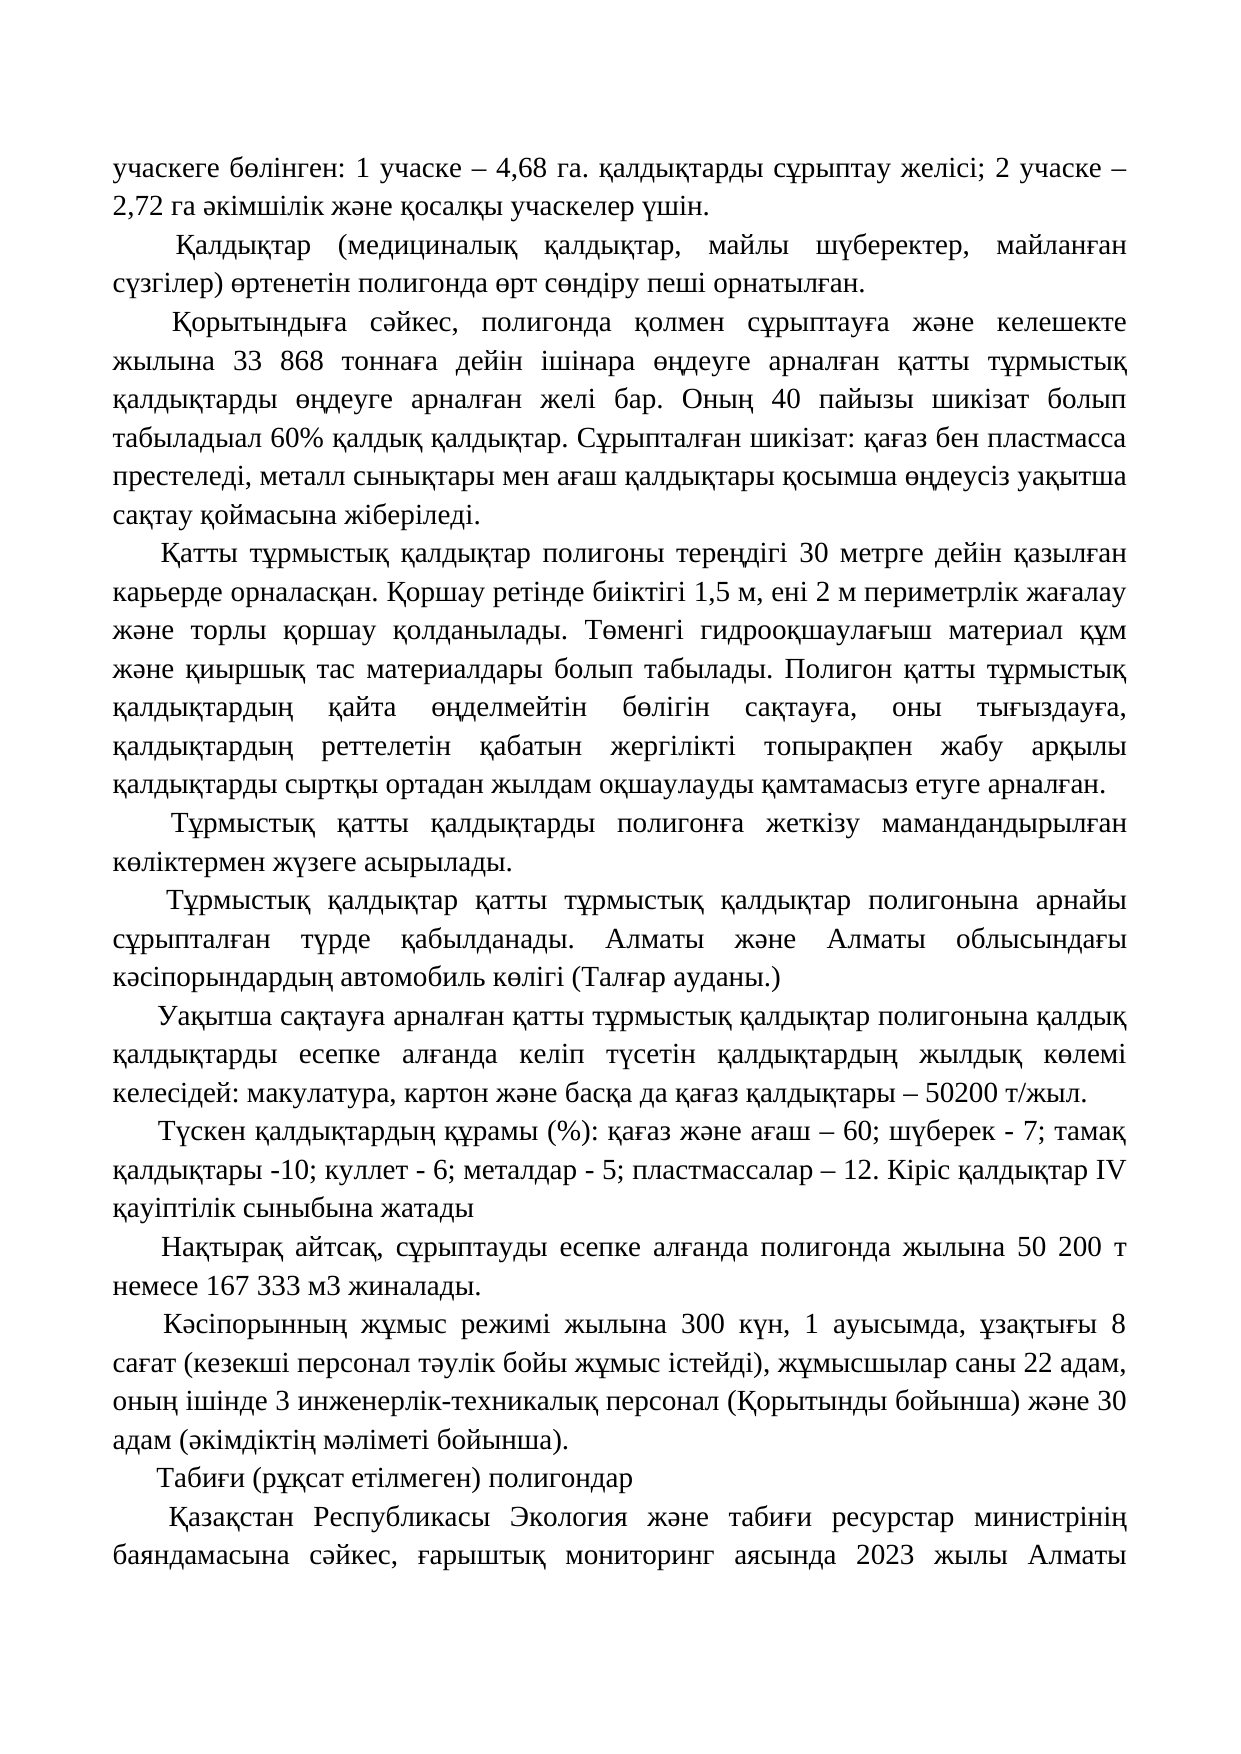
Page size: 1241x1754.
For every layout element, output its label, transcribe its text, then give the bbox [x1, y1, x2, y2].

text Тұрмыстық қатты қалдықтарды полигонға жеткізу мамандандырылған көліктермен жүзеге асырылады. [112, 805, 1128, 877]
text Қалдықтар (медициналық қалдықтар, майлы шүберектер, майланған сүзгілер) өртенетін полигонда өрт сөндіру пеші орнатылған. [112, 227, 1128, 299]
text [112, 150, 1128, 222]
text Табиғи (рұқсат етілмеген) полигондар [112, 1460, 1128, 1494]
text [112, 1499, 1128, 1571]
text Тұрмыстық қалдықтар қатты тұрмыстық қалдықтар полигонына арнайы сұрыпталған түрде қабылданады. Алматы және Алматы облысындағы кәсіпорындардың автомобиль көлігі (Талғар ауданы.) [112, 882, 1128, 993]
text Түскен қалдықтардың құрамы (%): қағаз және ағаш – 60; шүберек - 7; тамақ қалдықтары -10; куллет - 6; металдар - 5; пластмассалар – 12. Кіріс қалдықтар IV қауіптілік сыныбына жатады [112, 1113, 1128, 1224]
text Кәсіпорынның жұмыс режимі жылына 300 күн, 1 ауысымда, ұзақтығы 8 сағат (кезекші персонал тәулік бойы жұмыс істейді), жұмысшылар саны 22 адам, оның ішінде 3 инженерлік-техникалық персонал (Қорытынды бойынша) және 30 адам (әкімдіктің мәліметі бойынша). [112, 1306, 1128, 1455]
text Нақтырақ айтсақ, сұрыптауды есепке алғанда полигонда жылына 50 200 т немесе 167 333 м3 жиналады. [112, 1229, 1128, 1301]
text Қорытындыға сәйкес, полигонда қолмен сұрыптауға және келешекте жылына 33 868 тоннаға дейін ішінара өңдеуге арналған қатты тұрмыстық қалдықтарды өңдеуге арналған желі бар. Оның 40 пайызы шикізат болып табыладыал 60% қалдық қалдықтар. Сұрыпталған шикізат: қағаз бен пластмасса престеледі, металл сынықтары мен ағаш қалдықтары қосымша өңдеусіз уақытша сақтау қоймасына жіберіледі. [112, 304, 1128, 530]
text Уақытша сақтауға арналған қатты тұрмыстық қалдықтар полигонына қалдық қалдықтарды есепке алғанда келіп түсетін қалдықтардың жылдық көлемі келесідей: макулатура, картон және басқа да қағаз қалдықтары – 50200 т/жыл. [112, 998, 1128, 1108]
text Қатты тұрмыстық қалдықтар полигоны тереңдігі 30 метрге дейін қазылған карьерде орналасқан. Қоршау ретінде биіктігі 1,5 м, ені 2 м периметрлік жағалау және торлы қоршау қолданылады. Төменгі гидрооқшаулағыш материал құм және қиыршық тас материалдары болып табылады. Полигон қатты тұрмыстық қалдықтардың қайта өңделмейтін бөлігін сақтауға, оны тығыздауға, қалдықтардың реттелетін қабатын жергілікті топырақпен жабу арқылы қалдықтарды сыртқы ортадан жылдам оқшаулауды қамтамасыз етуге арналған. [112, 535, 1128, 800]
